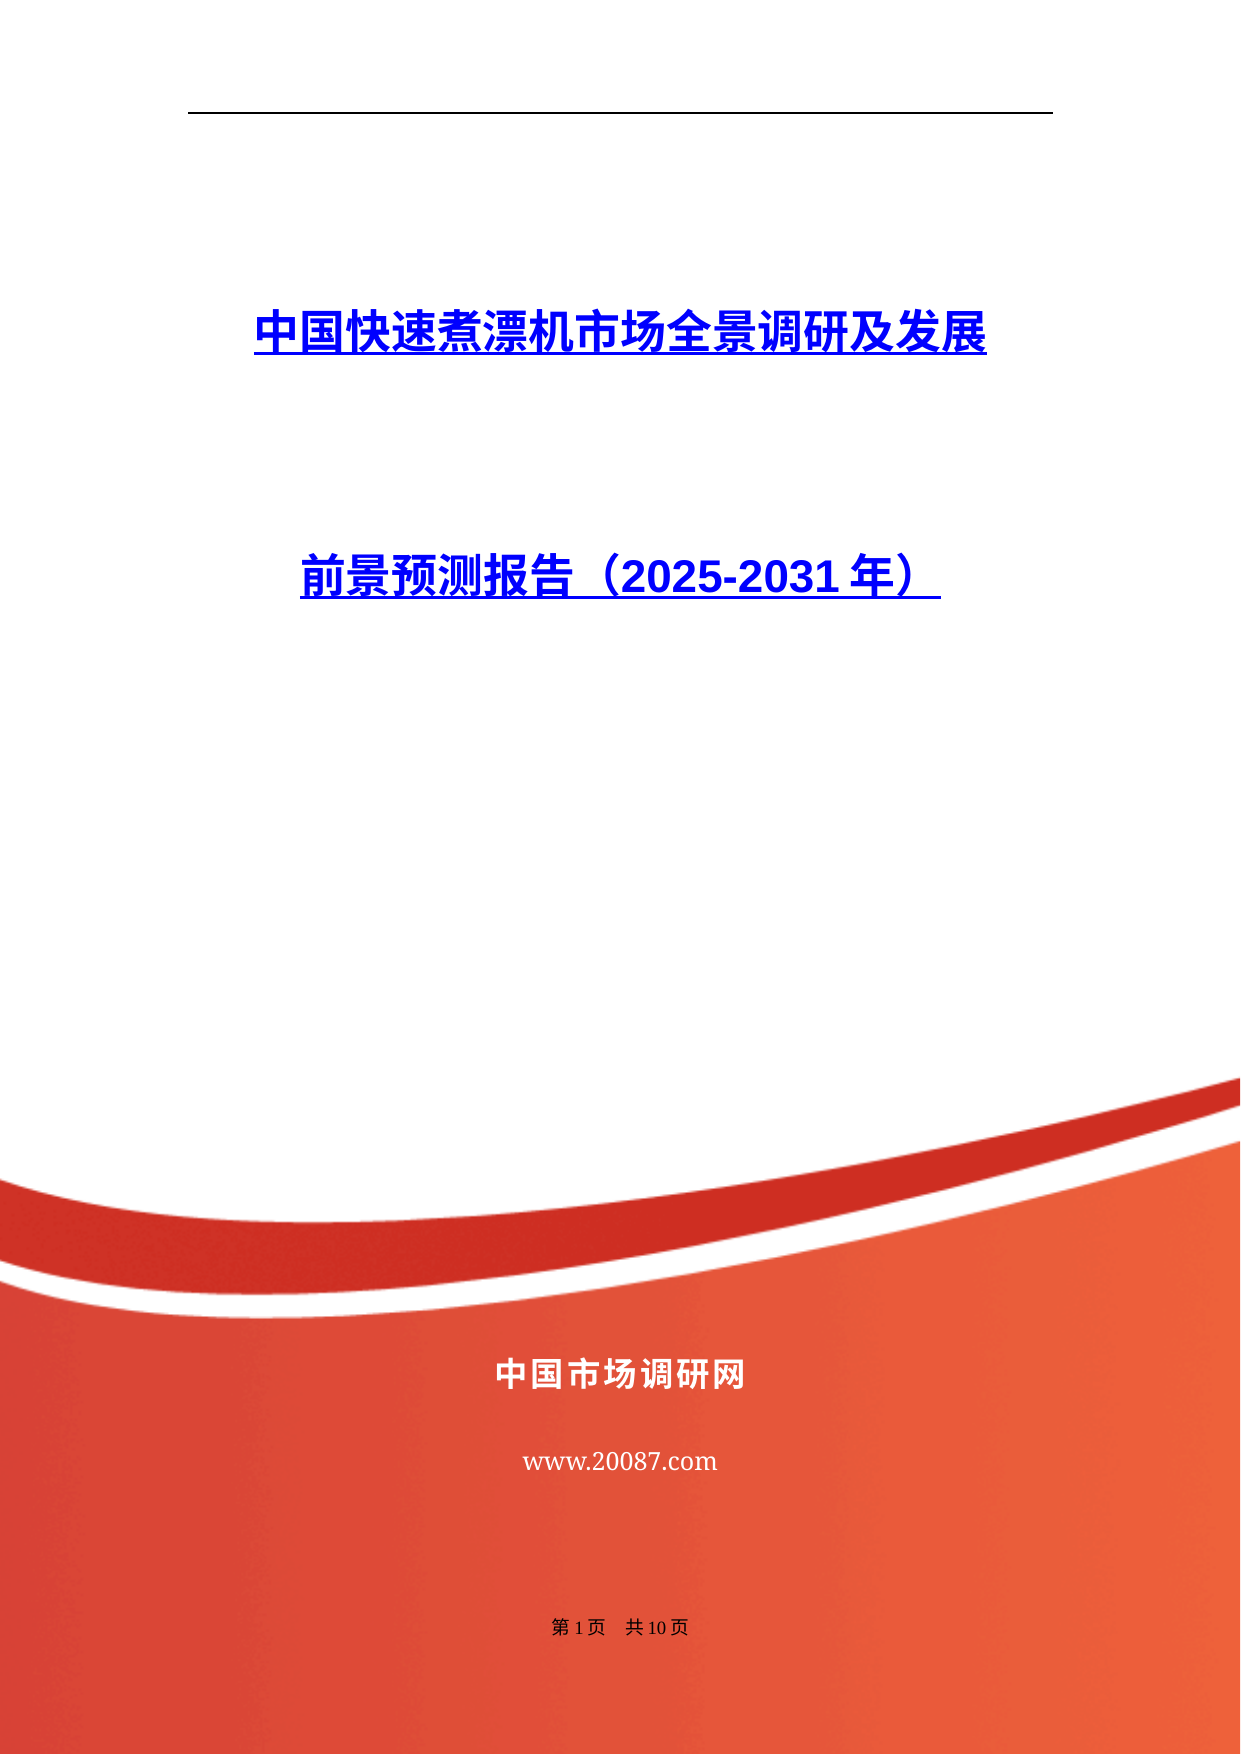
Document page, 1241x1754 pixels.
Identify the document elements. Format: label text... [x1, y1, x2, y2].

table_header 中国快速煮漂机市场全景调研及发展前景预测报告（2025-2031年） [188, 207, 1053, 773]
subtitle 中国市场调研网 [187, 1339, 1053, 1404]
picture [0, 1006, 1241, 1754]
text www.20087.com [187, 1428, 1053, 1493]
